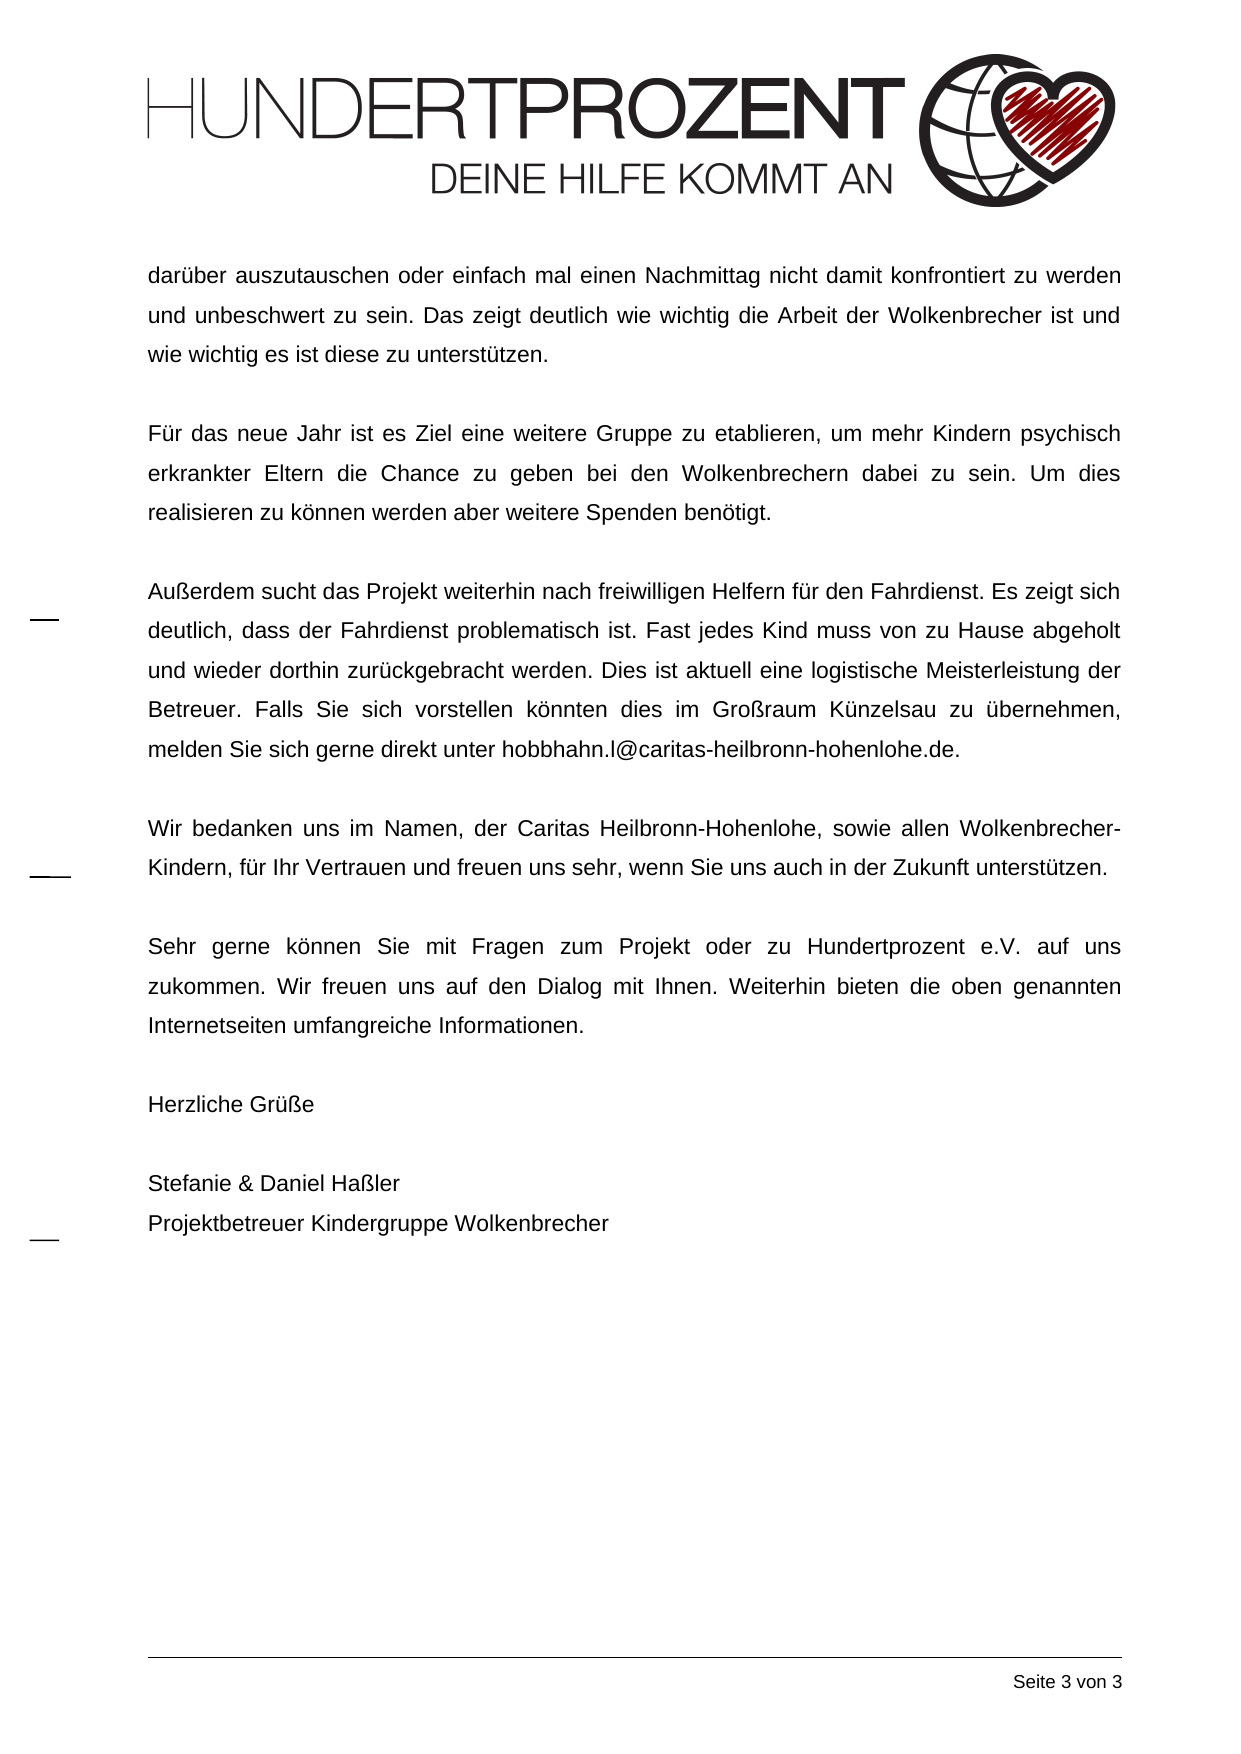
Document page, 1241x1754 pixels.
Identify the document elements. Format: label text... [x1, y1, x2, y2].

text Außerdem sucht das Projekt weiterhin nach freiwilligen Helfern für den Fahrdienst. Es zeigt sich deutlich, dass der Fahrdienst problematisch ist. Fast jedes Kind muss von zu Hause abgeholt und wieder dorthin zurückgebracht werden. Dies ist aktuell eine logistische Meisterleistung der Betreuer. Falls Sie sich vorstellen könnten dies im Großraum Künzelsau zu übernehmen, melden Sie sich gerne direkt unter hobbhahn.l@caritas-heilbronn-hohenlohe.de. [148, 578, 1122, 762]
text Sehr gerne können Sie mit Fragen zum Projekt oder zu Hundertprozent e.V. auf uns zukommen. Wir freuen uns auf den Dialog mit Ihnen. Weiterhin bieten die oben genannten Internetseiten umfangreiche Informationen. [148, 933, 1122, 1038]
picture [147, 54, 1117, 207]
text Herzliche Grüße [148, 1091, 1122, 1117]
text Für das neue Jahr ist es Ziel eine weitere Gruppe zu etablieren, um mehr Kindern psychisch erkrankter Eltern die Chance zu geben bei den Wolkenbrechern dabei zu sein. Um dies realisieren zu können werden aber weitere Spenden benötigt. [148, 381, 1122, 525]
text Wir bedanken uns im Namen, der Caritas Heilbronn-Hohenlohe, sowie allen Wolkenbrecher-Kindern, für Ihr Vertrauen und freuen uns sehr, wenn Sie uns auch in der Zukunft unterstützen. [148, 815, 1122, 881]
text Projektbetreuer Kindergruppe Wolkenbrecher [148, 1209, 1122, 1236]
text Stefanie & Daniel Haßler [148, 1170, 1122, 1196]
